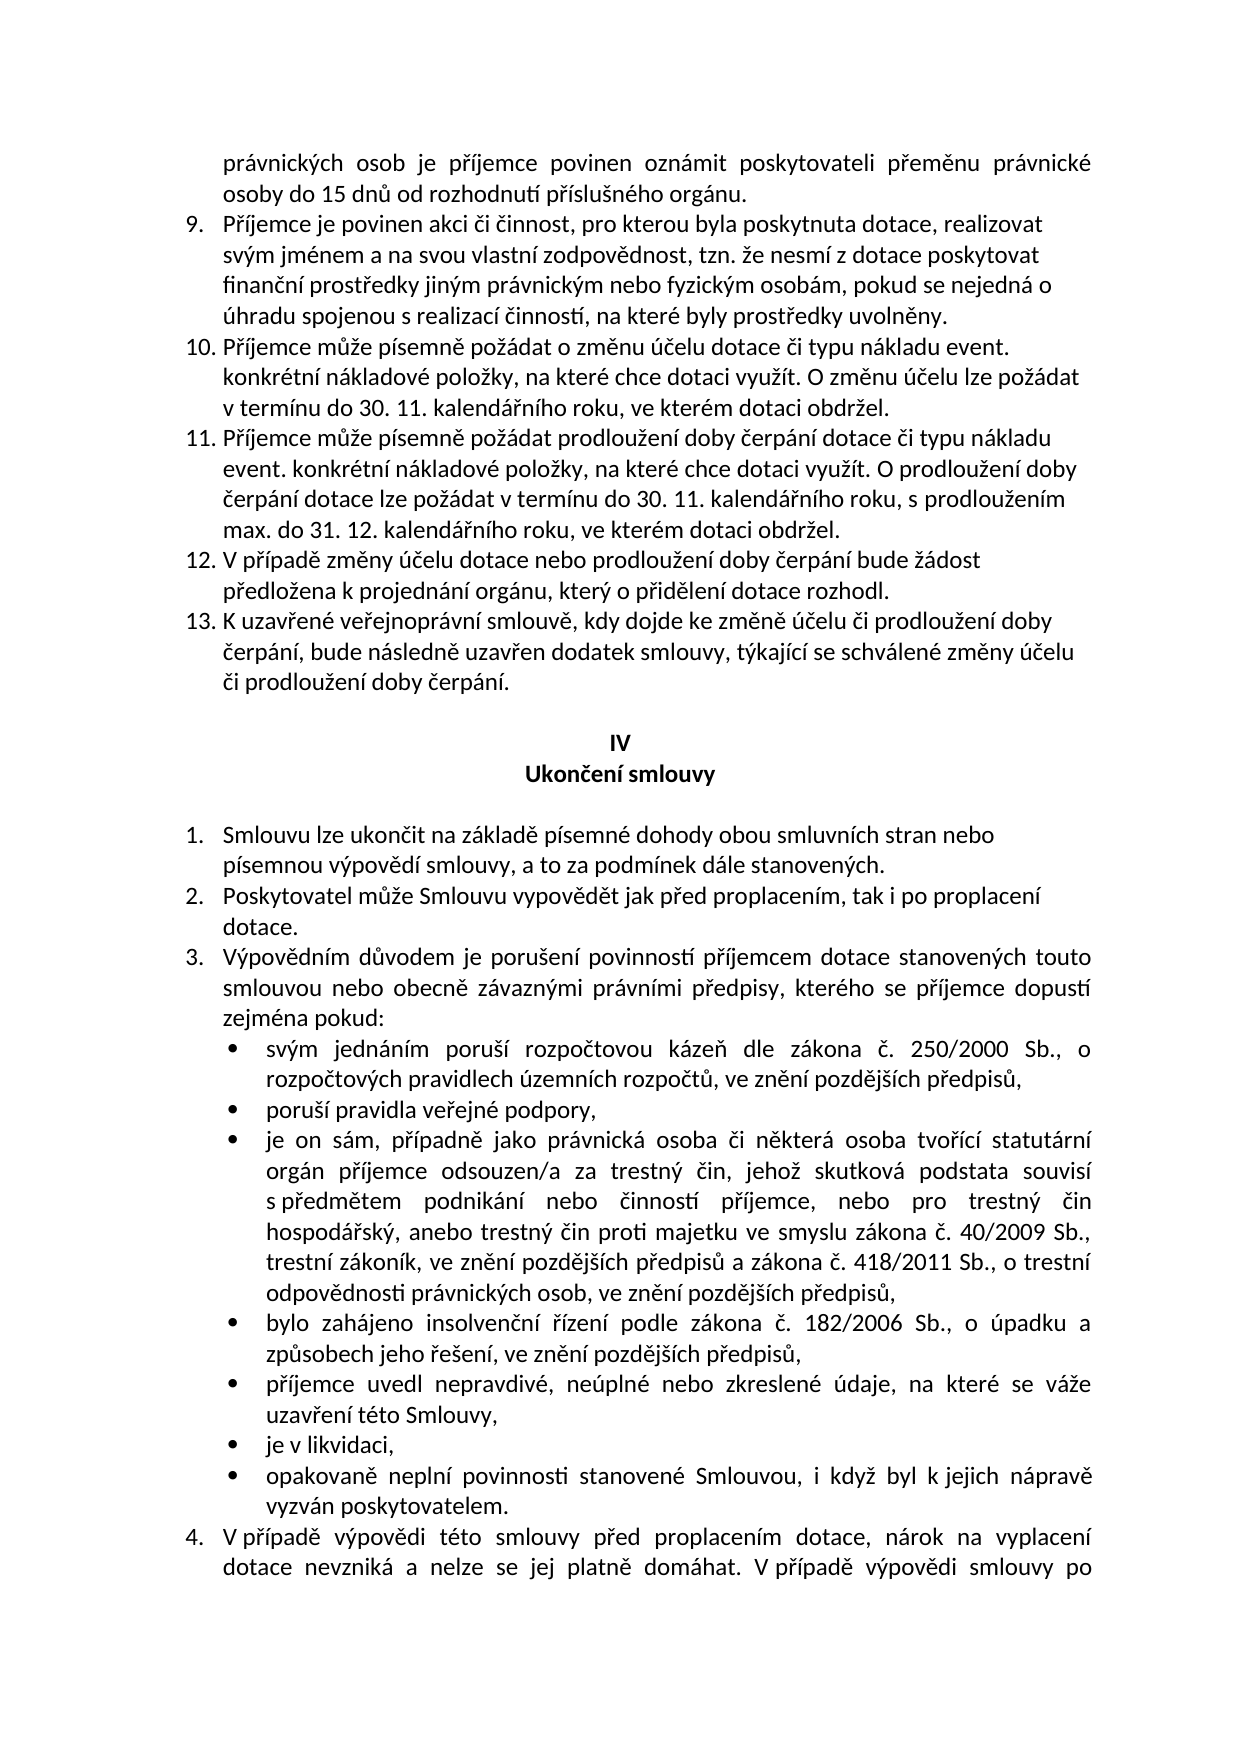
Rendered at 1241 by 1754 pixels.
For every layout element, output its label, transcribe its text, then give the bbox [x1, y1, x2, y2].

list poruší pravidla veřejné podpory, [228, 1094, 1093, 1124]
list Příjemce může písemně požádat o změnu účelu dotace či typu nákladu event. konkrétní nákladové položky, na které chce dotaci využít. O změnu účelu lze požádat v termínu do 30. 11. kalendářního roku, ve kterém dotaci obdržel. [185, 331, 1093, 422]
list příjemce uvedl nepravdivé, neúplné nebo zkreslené údaje, na které se váže uzavření této Smlouvy, [228, 1368, 1093, 1429]
list svým jednáním poruší rozpočtovou kázeň dle zákona č. 250/2000 Sb., o rozpočtových pravidlech územních rozpočtů, ve znění pozdějších předpisů, [228, 1033, 1093, 1094]
list je v likvidaci, [228, 1429, 1093, 1460]
list Příjemce může písemně požádat prodloužení doby čerpání dotace či typu nákladu event. konkrétní nákladové položky, na které chce dotaci využít. O prodloužení doby čerpání dotace lze požádat v termínu do 30. 11. kalendářního roku, s prodloužením max. do 31. 12. kalendářního roku, ve kterém dotaci obdržel. [185, 422, 1093, 544]
list V případě změny účelu dotace nebo prodloužení doby čerpání bude žádost předložena k projednání orgánu, který o přidělení dotace rozhodl. [185, 544, 1093, 605]
text Ukončení smlouvy [148, 758, 1093, 788]
list Příjemce je povinen akci či činnost, pro kterou byla poskytnuta dotace, realizovat svým jménem a na svou vlastní zodpovědnost, tzn. že nesmí z dotace poskytovat finanční prostředky jiným právnickým nebo fyzickým osobám, pokud se nejedná o úhradu spojenou s realizací činností, na které byly prostředky uvolněny. [185, 209, 1093, 331]
list opakovaně neplní povinnosti stanovené Smlouvou, i když byl k jejich nápravě vyzván poskytovatelem. [228, 1460, 1093, 1521]
list Poskytovatel může Smlouvu vypovědět jak před proplacením, tak i po proplacení dotace. [185, 880, 1093, 941]
list Smlouvu lze ukončit na základě písemné dohody obou smluvních stran nebo písemnou výpovědí smlouvy, a to za podmínek dále stanovených. [185, 819, 1093, 880]
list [185, 1521, 1093, 1582]
list je on sám, případně jako právnická osoba či některá osoba tvořící statutární orgán příjemce odsouzen/a za trestný čin, jehož skutková podstata souvisí s předmětem podnikání nebo činností příjemce, nebo pro trestný čin hospodářský, anebo trestný čin proti majetku ve smyslu zákona č. 40/2009 Sb., trestní zákoník, ve znění pozdějších předpisů a zákona č. 418/2011 Sb., o trestní odpovědnosti právnických osob, ve znění pozdějších předpisů, [228, 1124, 1093, 1307]
list Výpovědním důvodem je porušení povinností příjemcem dotace stanovených touto smlouvou nebo obecně závaznými právními předpisy, kterého se příjemce dopustí zejména pokud: [185, 941, 1093, 1033]
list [185, 148, 1093, 209]
list bylo zahájeno insolvenční řízení podle zákona č. 182/2006 Sb., o úpadku a způsobech jeho řešení, ve znění pozdějších předpisů, [228, 1307, 1093, 1368]
text IV [148, 727, 1093, 758]
list K uzavřené veřejnoprávní smlouvě, kdy dojde ke změně účelu či prodloužení doby čerpání, bude následně uzavřen dodatek smlouvy, týkající se schválené změny účelu či prodloužení doby čerpání. [185, 605, 1093, 697]
